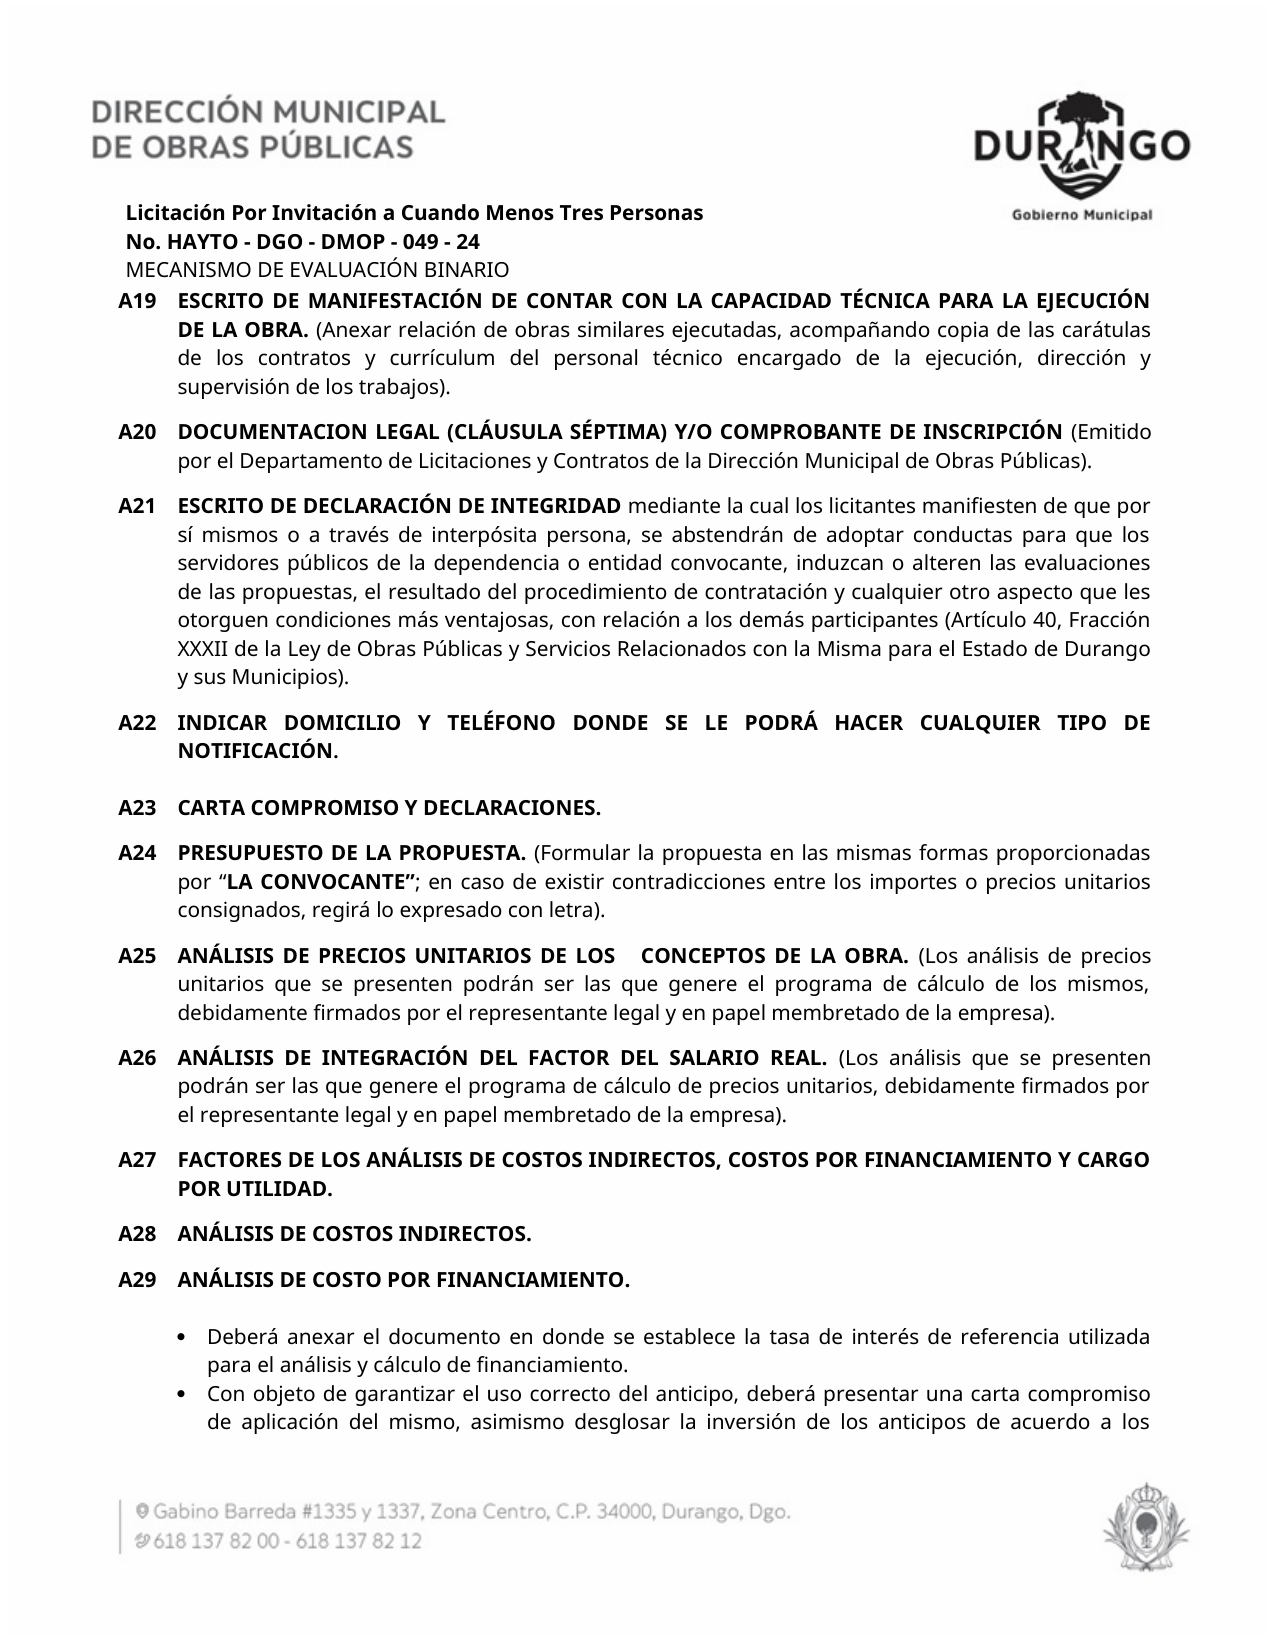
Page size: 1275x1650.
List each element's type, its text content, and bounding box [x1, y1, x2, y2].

text A24 PRESUPUESTO DE LA PROPUESTA. (Formular la propuesta en las mismas formas proporcionadas por “LA CONVOCANTE”; en caso de existir contradicciones entre los importes o precios unitarios consignados, regirá lo expresado con letra). [118, 838, 1152, 924]
text A21 ESCRITO DE DECLARACIÓN DE INTEGRIDAD mediante la cual los licitantes manifiesten de que por sí mismos o a través de interpósita persona, se abstendrán de adoptar conductas para que los servidores públicos de la dependencia o entidad convocante, induzcan o alteren las evaluaciones de las propuestas, el resultado del procedimiento de contratación y cualquier otro aspecto que les otorguen condiciones más ventajosas, con relación a los demás participantes (Artículo 40, Fracción XXXII de la Ley de Obras Públicas y Servicios Relacionados con la Misma para el Estado de Durango y sus Municipios). [118, 491, 1152, 691]
text A28 ANÁLISIS DE COSTOS INDIRECTOS. [118, 1219, 1152, 1248]
text A20 DOCUMENTACION LEGAL (CLÁUSULA SÉPTIMA) Y/O COMPROBANTE DE INSCRIPCIÓN (Emitido por el Departamento de Licitaciones y Contratos de la Dirección Municipal de Obras Públicas). [118, 417, 1152, 474]
list Deberá anexar el documento en donde se establece la tasa de interés de referencia utilizada para el análisis y cálculo de financiamiento. [177, 1322, 1152, 1379]
text A27 FACTORES DE LOS ANÁLISIS DE COSTOS INDIRECTOS, COSTOS POR FINANCIAMIENTO Y CARGO POR UTILIDAD. [118, 1146, 1152, 1202]
text A23 CARTA COMPROMISO Y DECLARACIONES. [118, 793, 1152, 821]
text A29 ANÁLISIS DE COSTO POR FINANCIAMIENTO. [118, 1265, 1152, 1293]
picture [7, 5, 1269, 1635]
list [177, 1379, 1152, 1436]
text A19 ESCRITO DE MANIFESTACIÓN DE CONTAR CON LA CAPACIDAD TÉCNICA PARA LA EJECUCIÓN DE LA OBRA. (Anexar relación de obras similares ejecutadas, acompañando copia de las carátulas de los contratos y currículum del personal técnico encargado de la ejecución, dirección y supervisión de los trabajos). [118, 287, 1152, 400]
text A22 Indicar domicilio y teléfono donde se le podrá hacer cualquier tipo de notificación. [118, 708, 1152, 764]
text A26 ANÁLISIS DE INTEGRACIÓN DEL FACTOR DEL SALARIO REAL. (Los análisis que se presenten podrán ser las que genere el programa de cálculo de precios unitarios, debidamente firmados por el representante legal y en papel membretado de la empresa). [118, 1043, 1152, 1128]
text A25 ANÁLISIS DE PRECIOS UNITARIOS DE LOS CONCEPTOS DE LA OBRA. (Los análisis de precios unitarios que se presenten podrán ser las que genere el programa de cálculo de los mismos, debidamente firmados por el representante legal y en papel membretado de la empresa). [118, 941, 1152, 1026]
